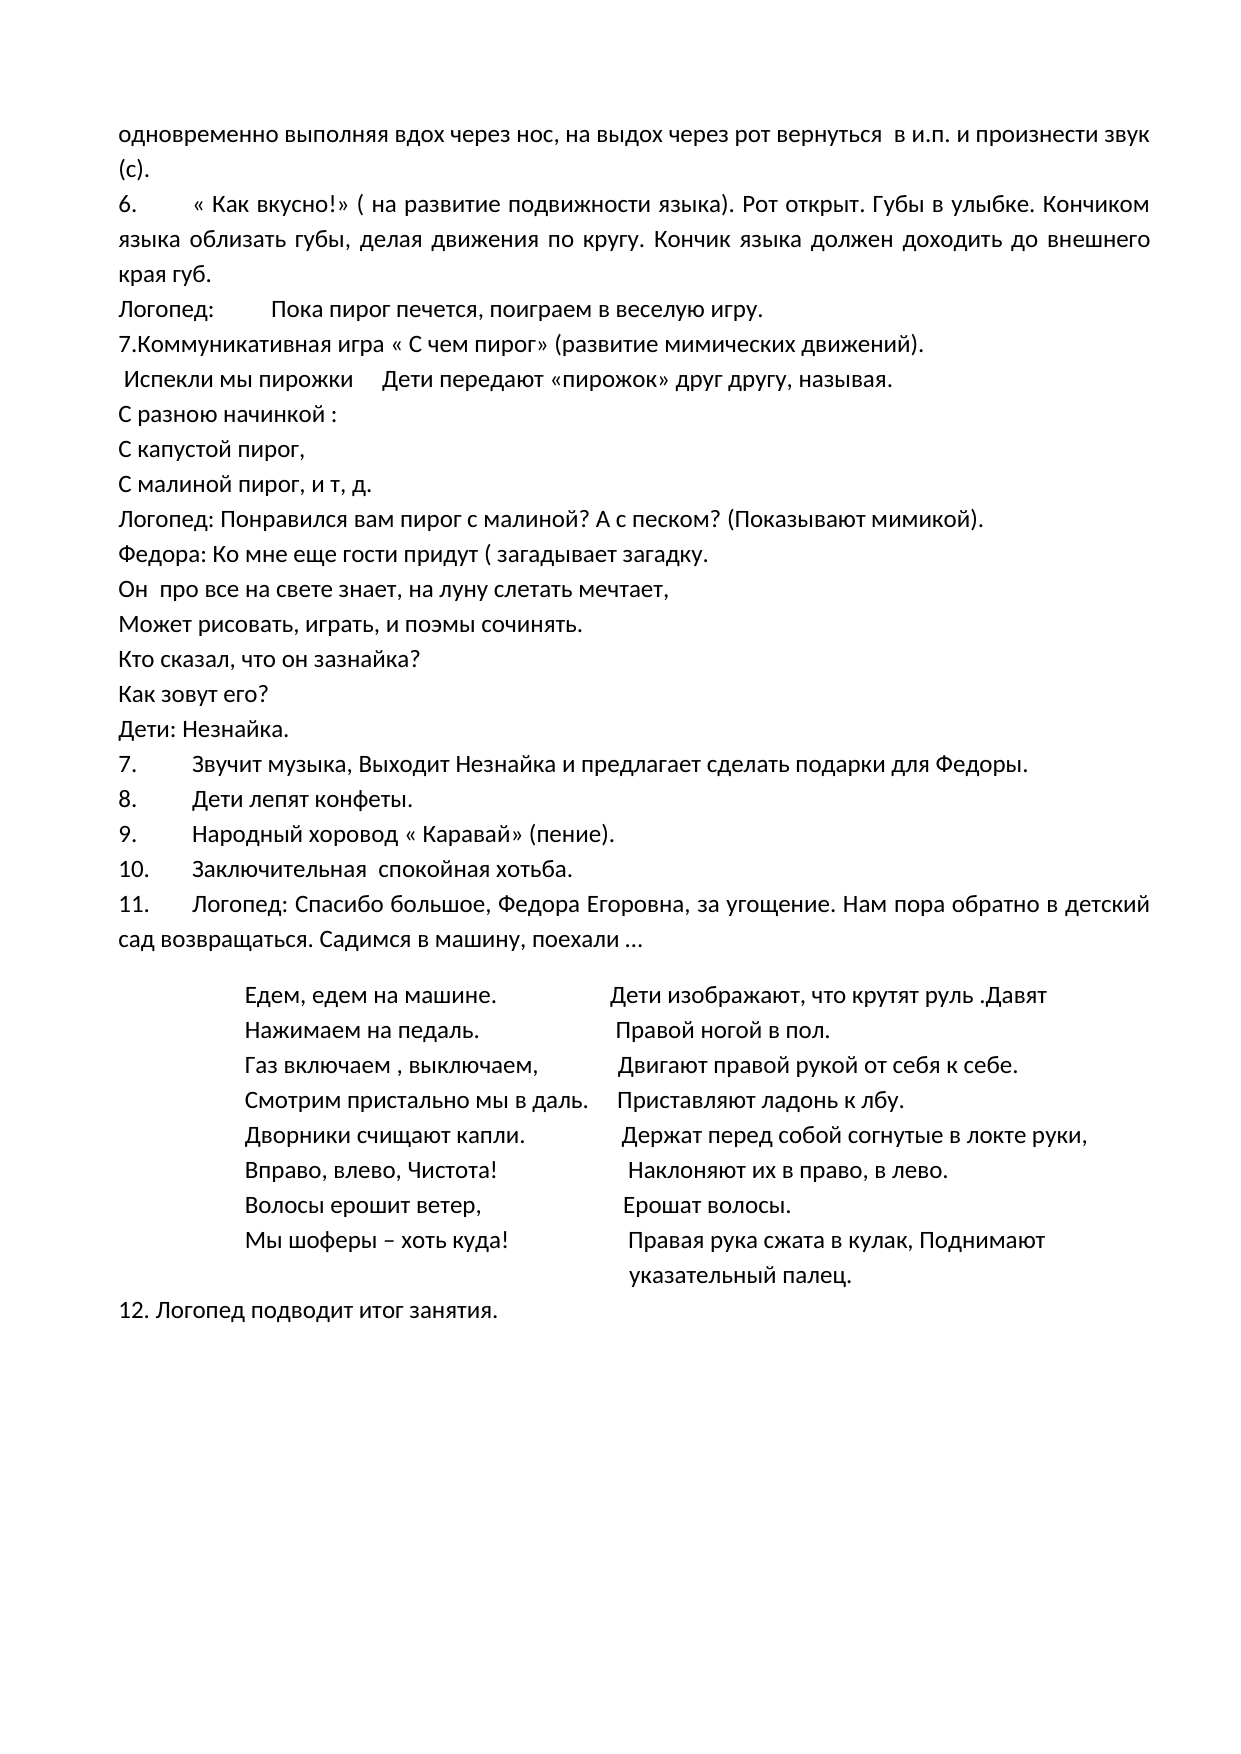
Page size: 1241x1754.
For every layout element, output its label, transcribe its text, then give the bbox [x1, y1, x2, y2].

list Дети лепят конфеты. [118, 783, 1152, 814]
list С капустой пирог, [118, 433, 1152, 464]
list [118, 118, 1152, 184]
list Логопед: Понравился вам пирог с малиной? А с песком? (Показывают мимикой). [118, 503, 1152, 534]
list Кто сказал, что он зазнайка? [118, 643, 1152, 674]
text указательный палец. [244, 1259, 1152, 1289]
text 12. Логопед подводит итог занятия. [118, 1294, 1152, 1324]
list С разною начинкой : [118, 398, 1152, 429]
text Нажимаем на педаль. Правой ногой в пол. [244, 1014, 1152, 1044]
text Смотрим пристально мы в даль. Приставляют ладонь к лбу. [244, 1084, 1152, 1114]
text Газ включаем , выключаем, Двигают правой рукой от себя к себе. [244, 1049, 1152, 1079]
text Дворники счищают капли. Держат перед собой согнутые в локте руки, [244, 1119, 1152, 1149]
list С малиной пирог, и т, д. [118, 468, 1152, 499]
list Испекли мы пирожки Дети передают «пирожок» друг другу, называя. [118, 363, 1152, 394]
text Волосы ерошит ветер, Ерошат волосы. [244, 1189, 1152, 1219]
text Вправо, влево, Чистота! Наклоняют их в право, в лево. [244, 1154, 1152, 1184]
list « Как вкусно!» ( на развитие подвижности языка). Рот открыт. Губы в улыбке. Кончиком языка облизать губы, делая движения по кругу. Кончик языка должен доходить до внешнего края губ. [118, 188, 1152, 289]
list Может рисовать, играть, и поэмы сочинять. [118, 608, 1152, 639]
list 7.Коммуникативная игра « С чем пирог» (развитие мимических движений). [118, 328, 1152, 359]
text Мы шоферы – хоть куда! Правая рука сжата в кулак, Поднимают [244, 1224, 1152, 1254]
list Дети: Незнайка. [118, 713, 1152, 744]
list Он про все на свете знает, на луну слетать мечтает, [118, 573, 1152, 604]
text Едем, едем на машине. Дети изображают, что крутят руль .Давят [244, 979, 1152, 1009]
list Как зовут его? [118, 678, 1152, 709]
list Логопед: Пока пирог печется, поиграем в веселую игру. [118, 293, 1152, 324]
list Звучит музыка, Выходит Незнайка и предлагает сделать подарки для Федоры. [118, 748, 1152, 779]
list Заключительная спокойная хотьба. [118, 853, 1152, 884]
list Федора: Ко мне еще гости придут ( загадывает загадку. [118, 538, 1152, 569]
list Народный хоровод « Каравай» (пение). [118, 818, 1152, 849]
list Логопед: Спасибо большое, Федора Егоровна, за угощение. Нам пора обратно в детский сад возвращаться. Садимся в машину, поехали … [118, 888, 1152, 954]
